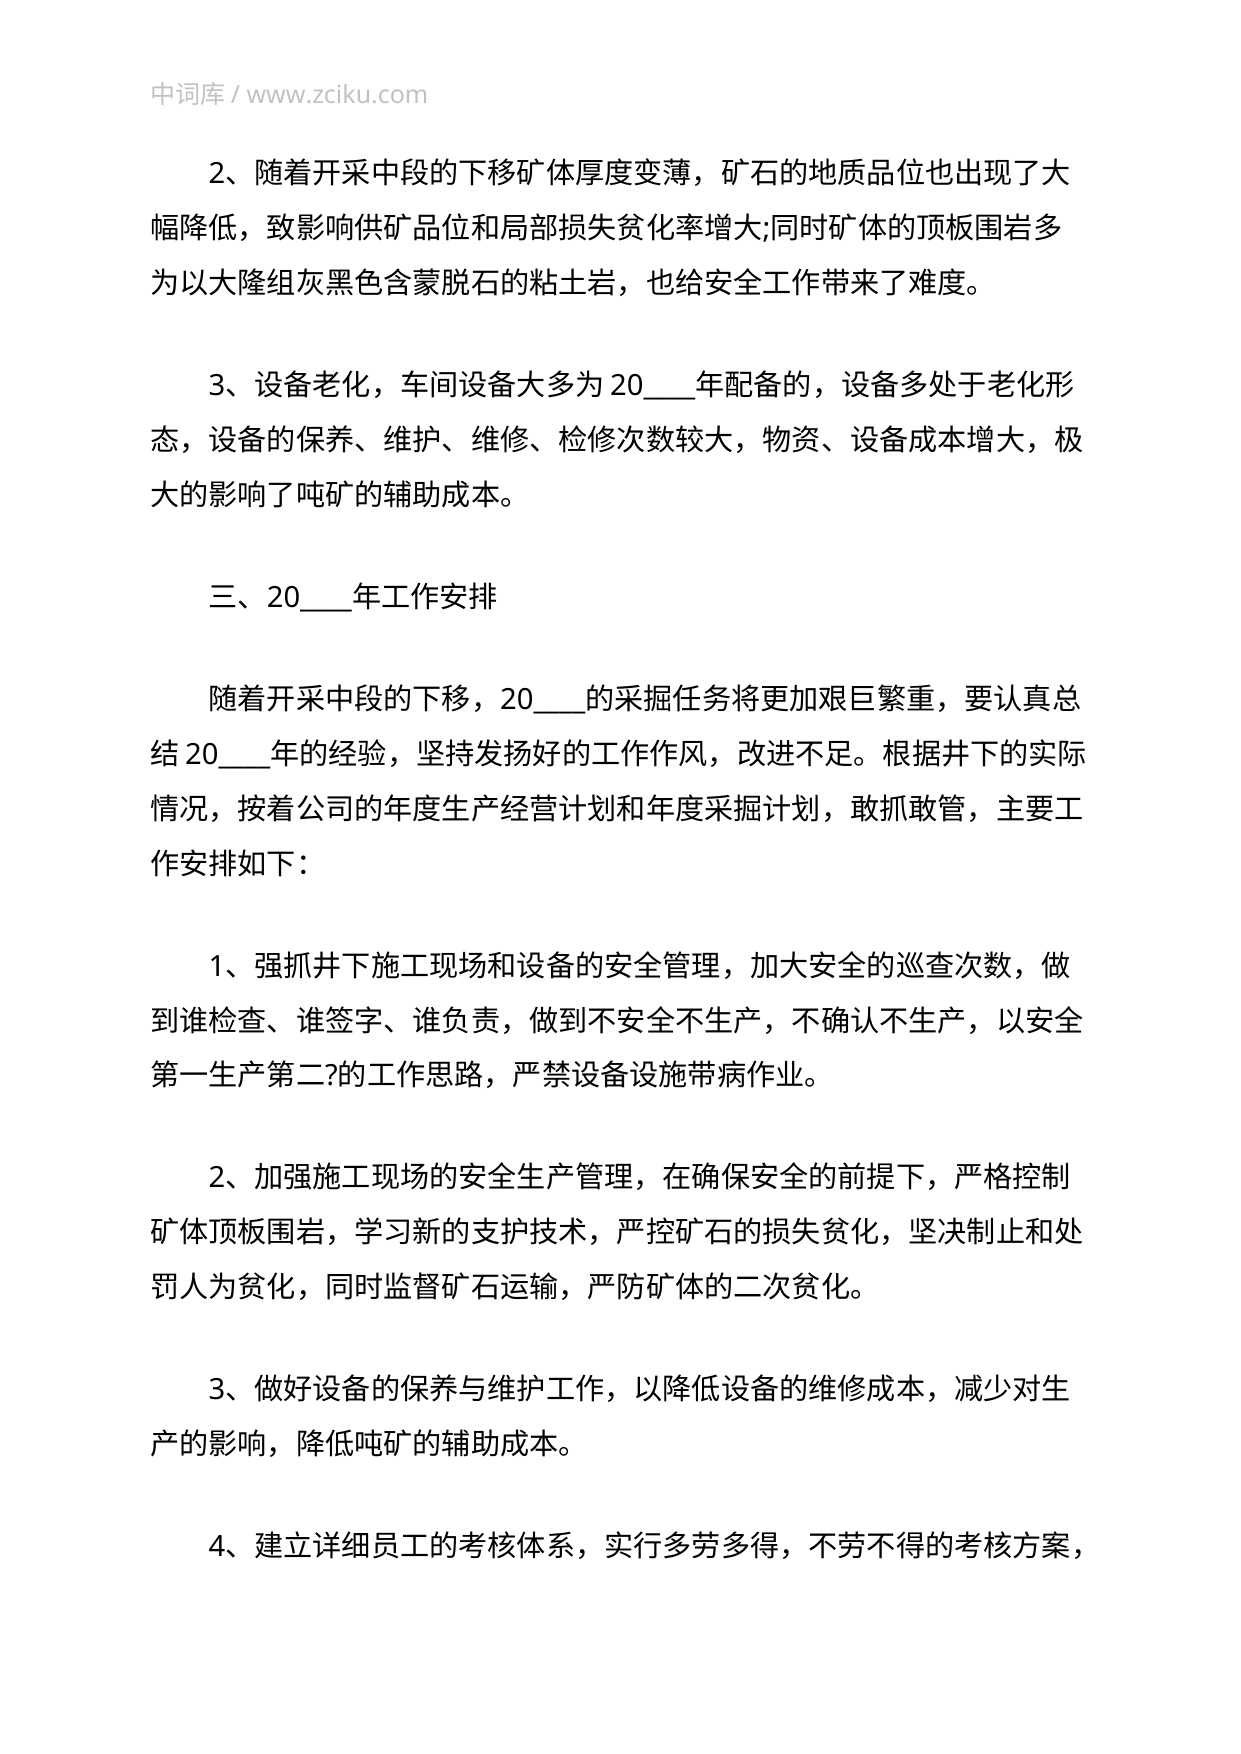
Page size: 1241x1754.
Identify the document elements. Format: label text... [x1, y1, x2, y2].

text 三、20____年工作安排 [150, 573, 1090, 616]
text 3、设备老化，车间设备大多为20____年配备的，设备多处于老化形态，设备的保养、维护、维修、检修次数较大，物资、设备成本增大，极大的影响了吨矿的辅助成本。 [150, 362, 1090, 514]
text 2、加强施工现场的安全生产管理，在确保安全的前提下，严格控制矿体顶板围岩，学习新的支护技术，严控矿石的损失贫化，坚决制止和处罚人为贫化，同时监督矿石运输，严防矿体的二次贫化。 [150, 1154, 1090, 1306]
text 2、随着开采中段的下移矿体厚度变薄，矿石的地质品位也出现了大幅降低，致影响供矿品位和局部损失贫化率增大;同时矿体的顶板围岩多为以大隆组灰黑色含蒙脱石的粘土岩，也给安全工作带来了难度。 [150, 150, 1090, 302]
text 1、强抓井下施工现场和设备的安全管理，加大安全的巡查次数，做到谁检查、谁签字、谁负责，做到不安全不生产，不确认不生产，以安全第一生产第二?的工作思路，严禁设备设施带病作业。 [150, 942, 1090, 1094]
text 随着开采中段的下移，20____的采掘任务将更加艰巨繁重，要认真总结20____年的经验，坚持发扬好的工作作风，改进不足。根据井下的实际情况，按着公司的年度生产经营计划和年度采掘计划，敢抓敢管，主要工作安排如下： [150, 675, 1090, 883]
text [150, 1522, 1090, 1565]
text 3、做好设备的保养与维护工作，以降低设备的维修成本，减少对生产的影响，降低吨矿的辅助成本。 [150, 1366, 1090, 1463]
